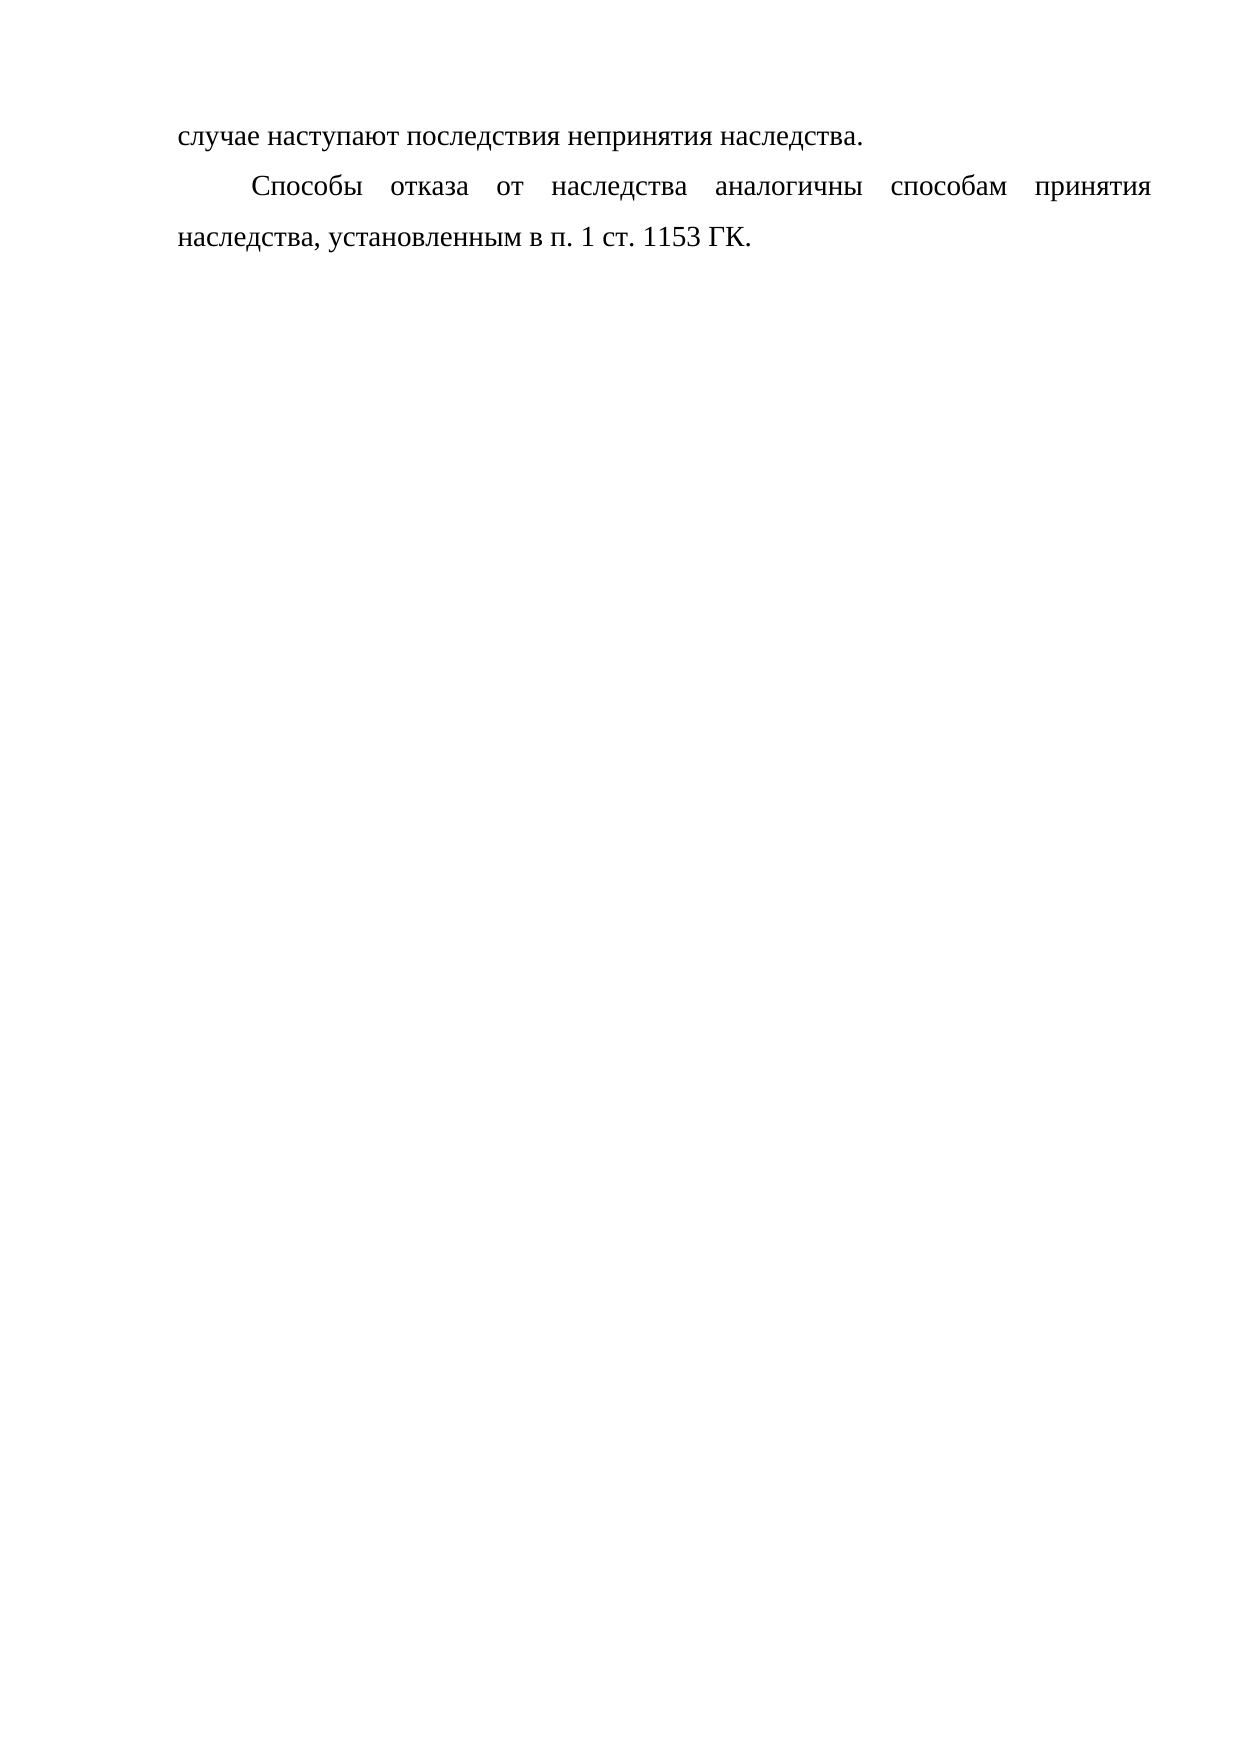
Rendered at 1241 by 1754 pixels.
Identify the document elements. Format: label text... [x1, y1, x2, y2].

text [177, 118, 1152, 152]
text Способы отказа от наследства аналогичны способам принятия наследства, установленным в п. 1 ст. 1153 ГК. [177, 168, 1152, 252]
